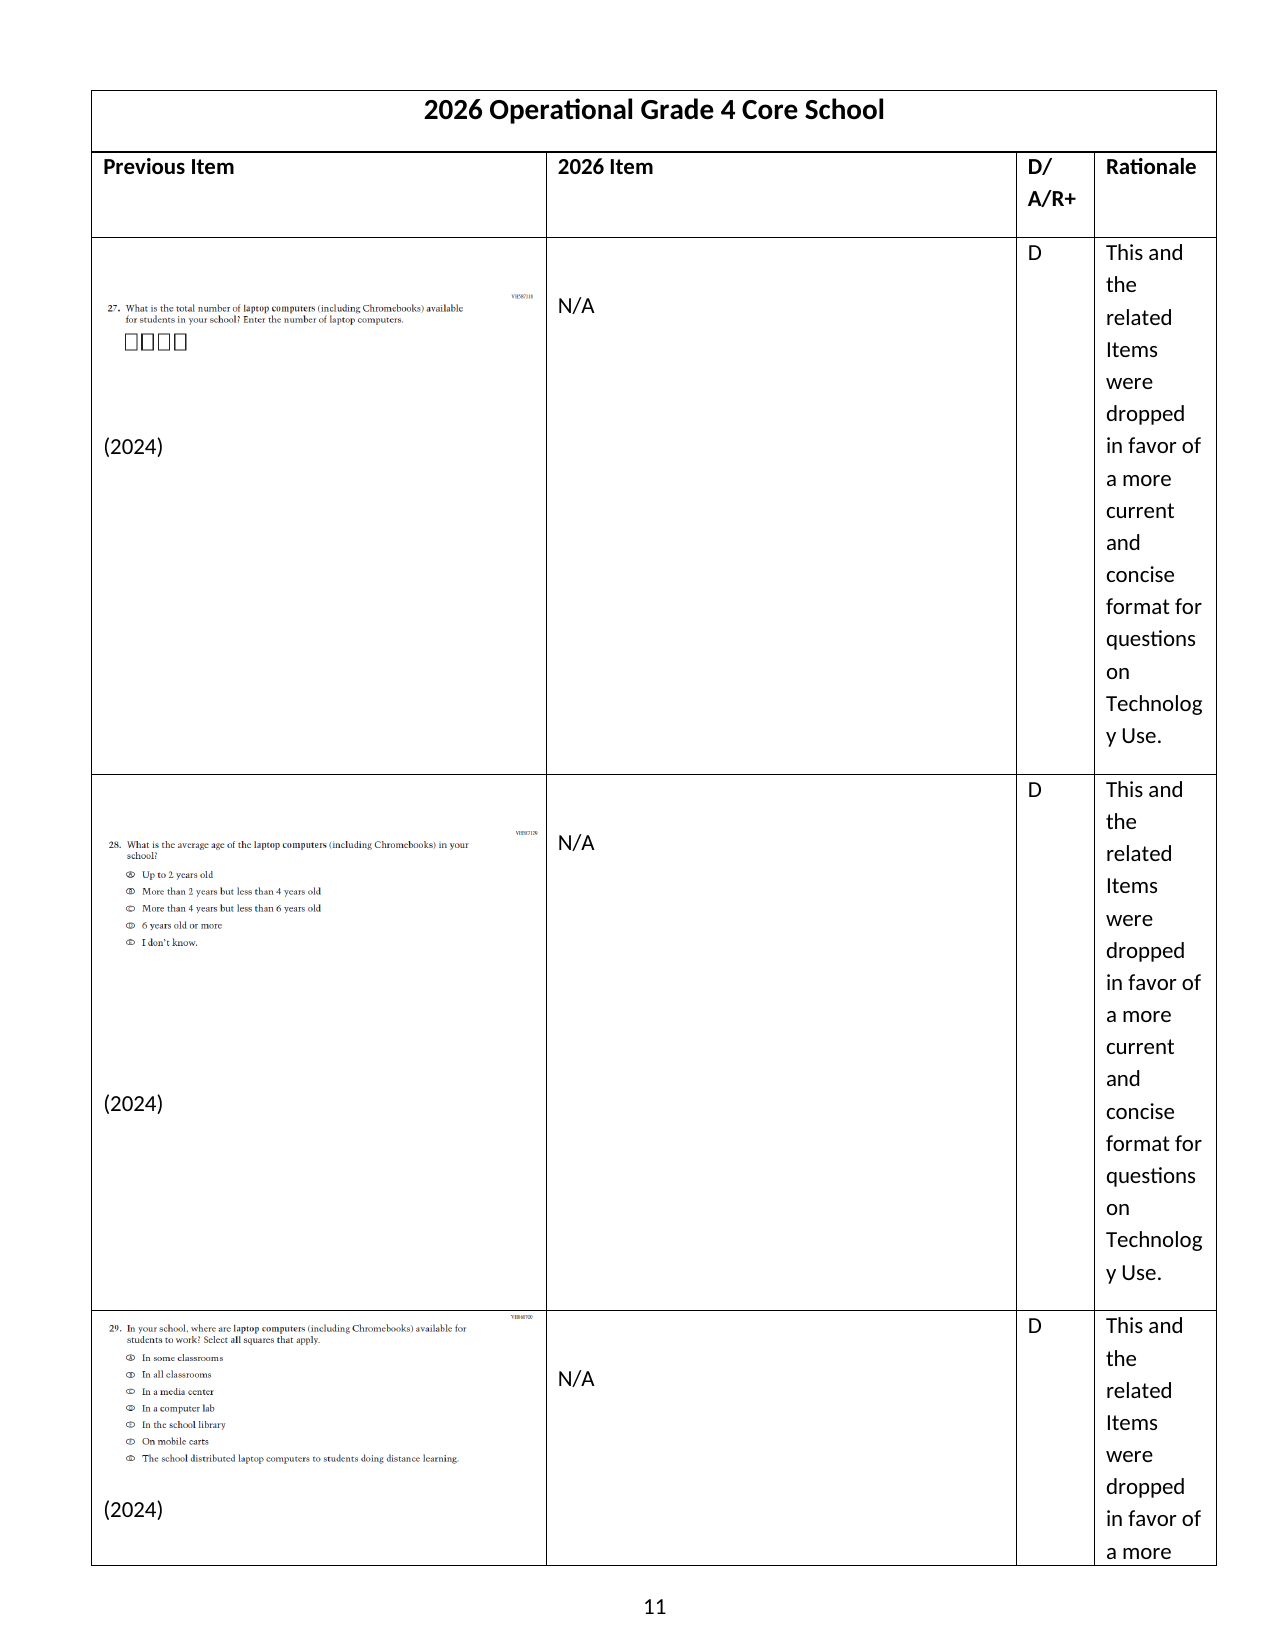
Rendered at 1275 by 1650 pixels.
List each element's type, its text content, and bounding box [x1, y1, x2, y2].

picture [103, 291, 538, 355]
table_cell D/A/R+ [1017, 153, 1094, 237]
picture [103, 1311, 537, 1471]
table_cell 2026 Item [547, 153, 1016, 237]
table_cell D [1017, 238, 1094, 774]
table_cell N/A [547, 1311, 1016, 1565]
table_cell Rationale [1095, 153, 1216, 237]
table_cell Previous Item [92, 153, 546, 237]
table_cell This and the related Items were dropped in favor of a more current and concise format for questions on Technology Use. [1095, 775, 1216, 1310]
table_cell N/A [547, 238, 1016, 774]
table_cell (2024) [92, 1311, 546, 1565]
table_cell N/A [547, 775, 1016, 1310]
table_cell D [1017, 775, 1094, 1310]
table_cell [1095, 238, 1216, 774]
picture [103, 827, 542, 958]
table_cell (2024) [92, 238, 546, 774]
table_cell D [1017, 1311, 1094, 1565]
table_header 2026 Operational Grade 4 Core School [92, 91, 1216, 151]
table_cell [1095, 1311, 1216, 1565]
table_cell (2024) [92, 775, 546, 1310]
